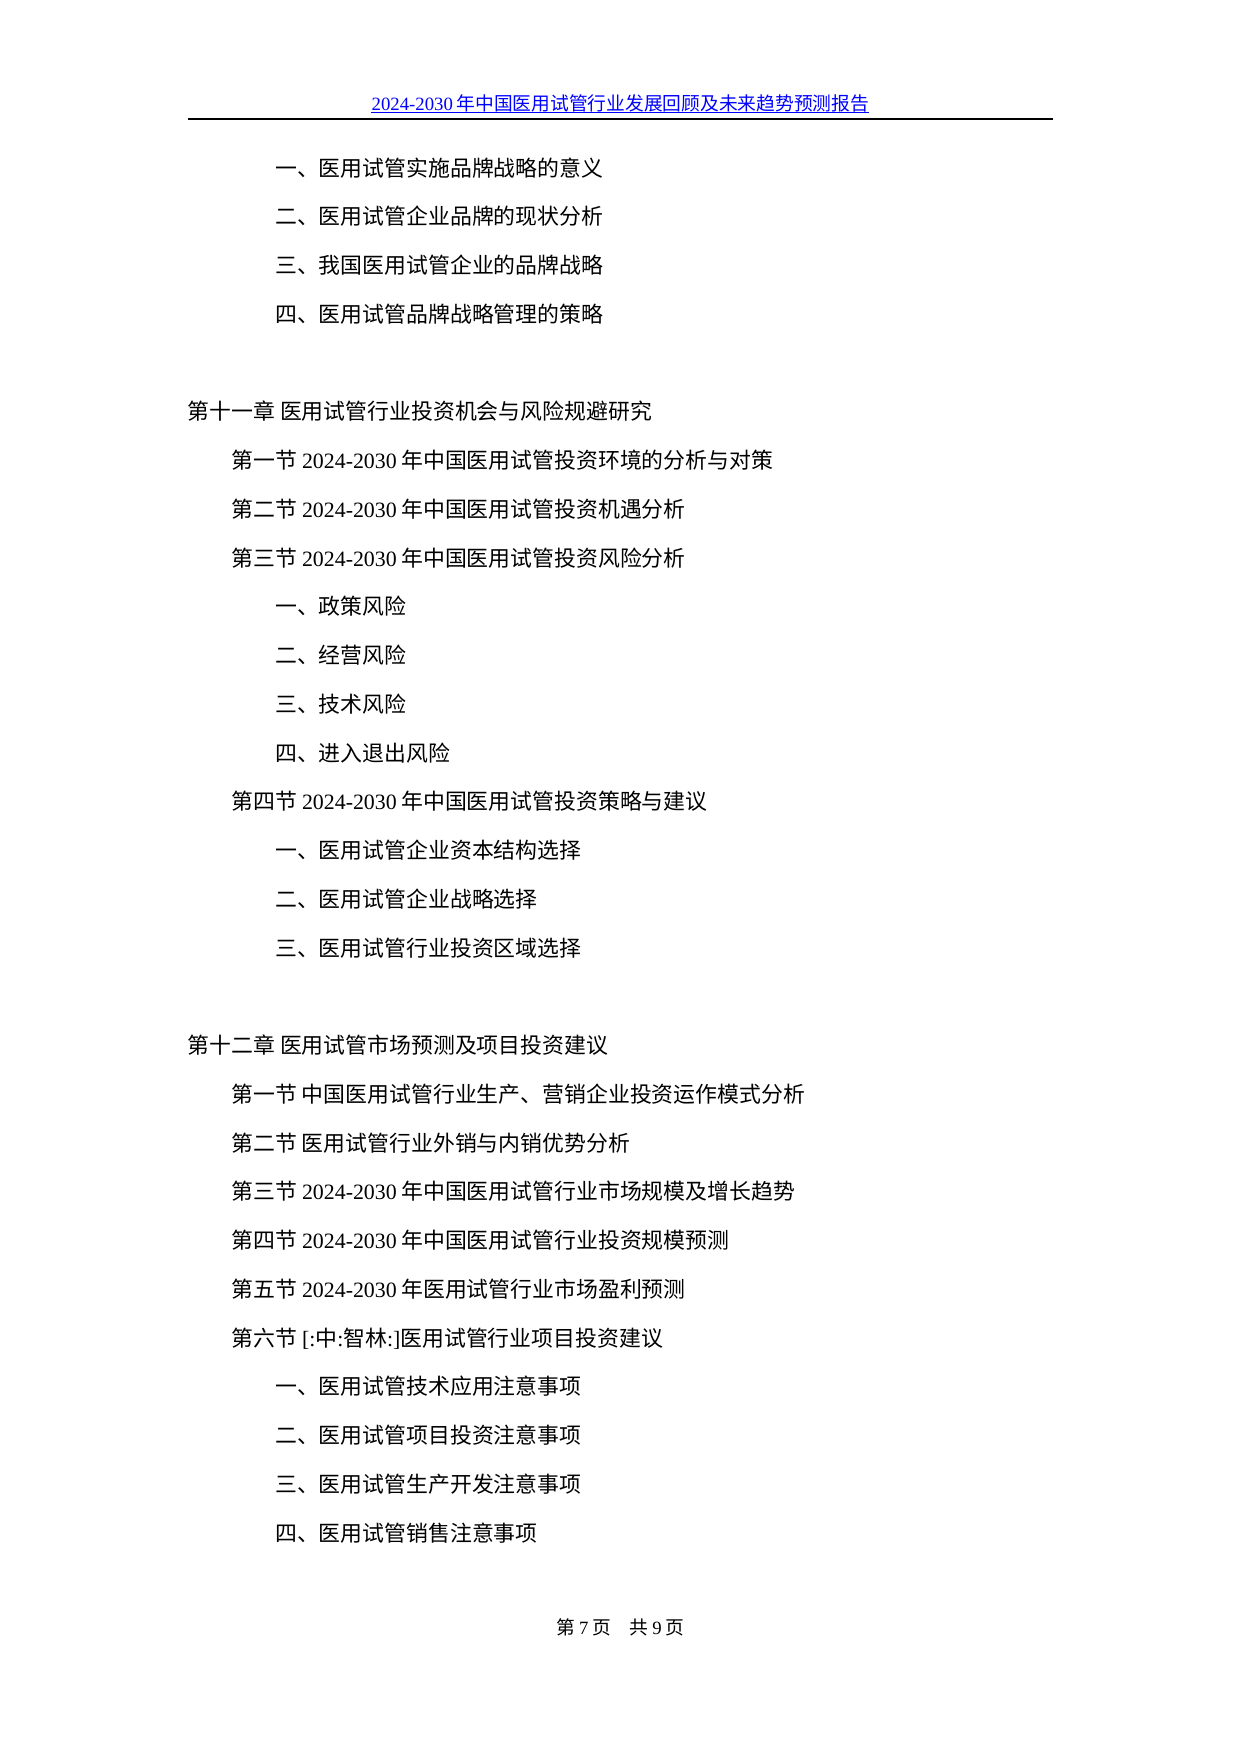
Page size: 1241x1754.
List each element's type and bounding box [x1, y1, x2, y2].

text [187, 150, 1053, 1548]
